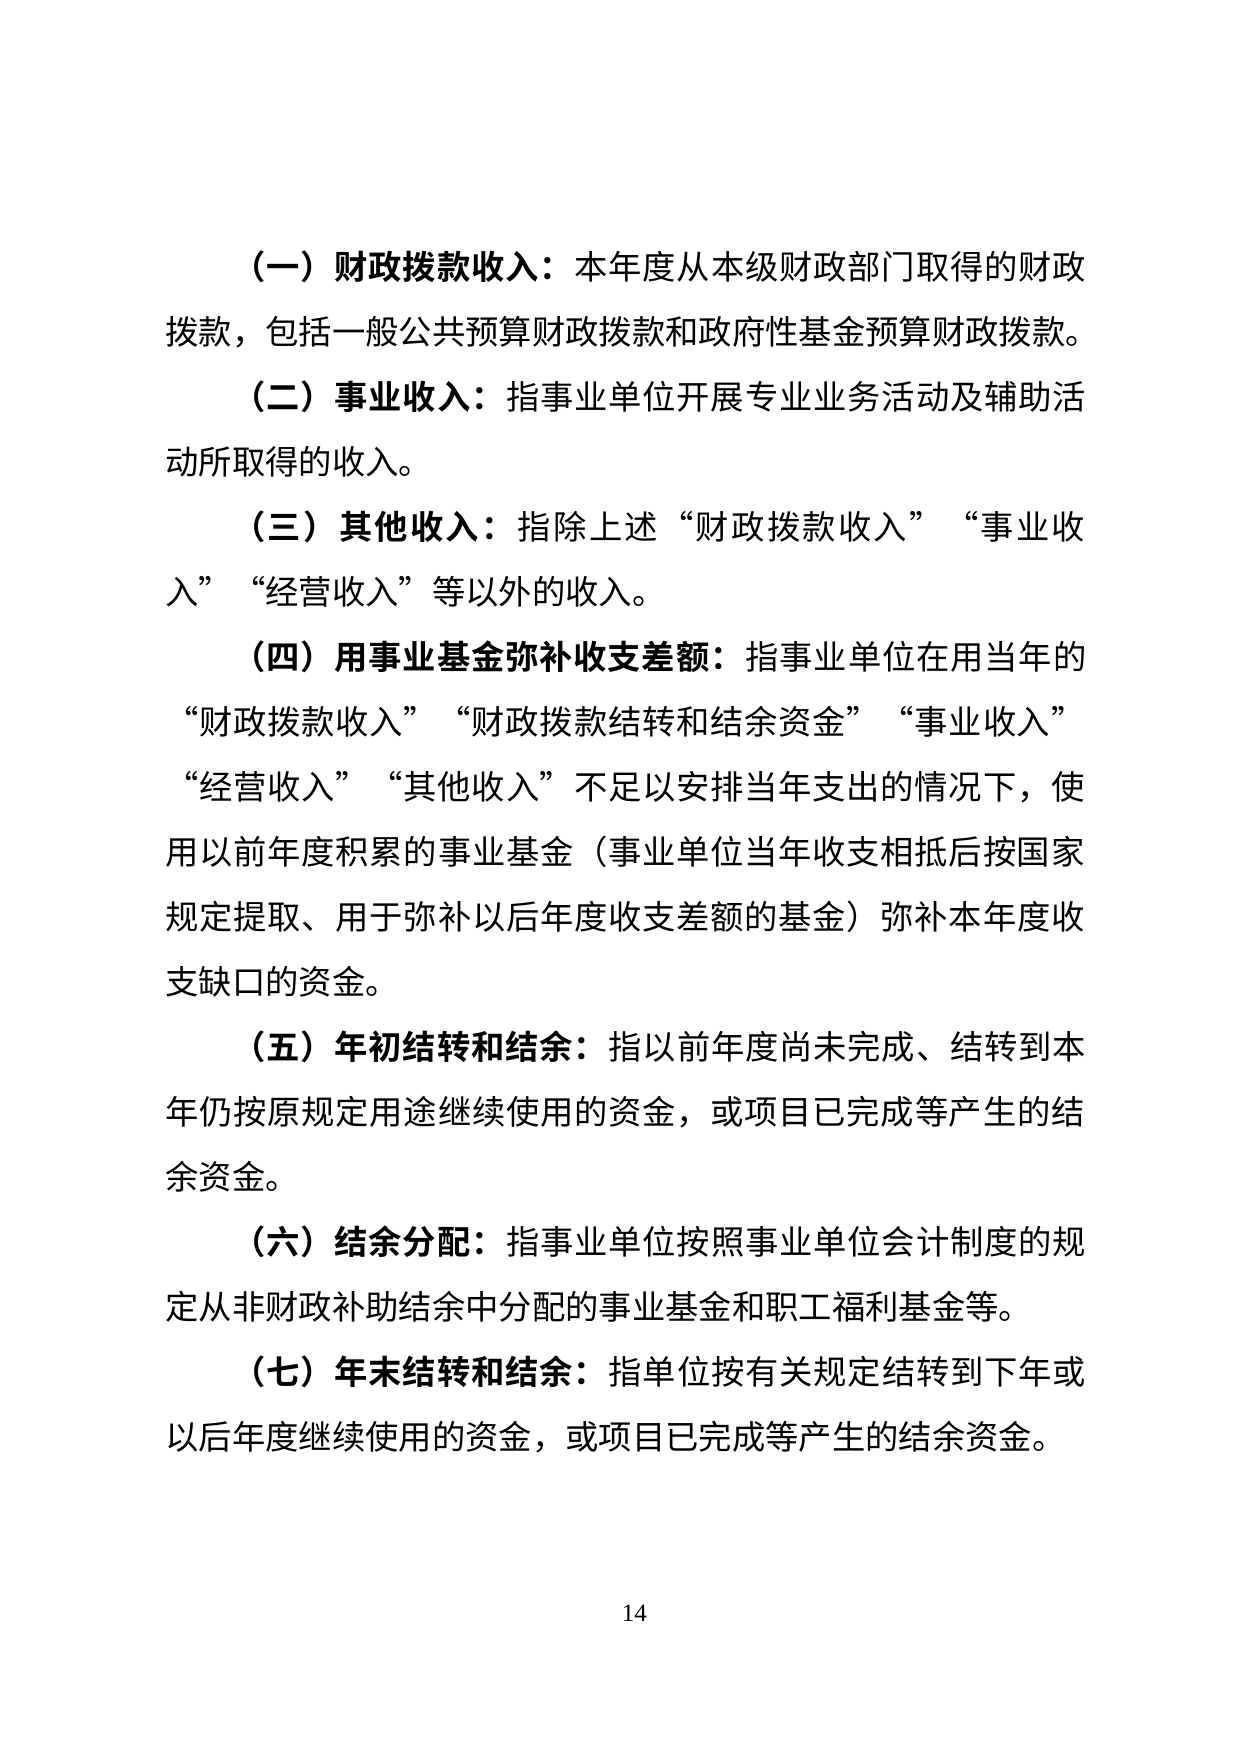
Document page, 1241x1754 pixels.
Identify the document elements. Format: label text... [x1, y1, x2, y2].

text （一）财政拨款收入：本年度从本级财政部门取得的财政拨款，包括一般公共预算财政拨款和政府性基金预算财政拨款。 [165, 233, 1087, 363]
text （二）事业收入：指事业单位开展专业业务活动及辅助活动所取得的收入。 [165, 363, 1087, 493]
text （五）年初结转和结余：指以前年度尚未完成、结转到本年仍按原规定用途继续使用的资金，或项目已完成等产生的结余资金。 [165, 1013, 1087, 1208]
text （三）其他收入：指除上述“财政拨款收入”“事业收入”“经营收入”等以外的收入。 [165, 493, 1087, 623]
text （六）结余分配：指事业单位按照事业单位会计制度的规定从非财政补助结余中分配的事业基金和职工福利基金等。 [165, 1208, 1087, 1338]
text （四）用事业基金弥补收支差额：指事业单位在用当年的“财政拨款收入”“财政拨款结转和结余资金”“事业收入”“经营收入”“其他收入”不足以安排当年支出的情况下，使用以前年度积累的事业基金（事业单位当年收支相抵后按国家规定提取、用于弥补以后年度收支差额的基金）弥补本年度收支缺口的资金。 [165, 623, 1087, 1013]
text （七）年末结转和结余：指单位按有关规定结转到下年或以后年度继续使用的资金，或项目已完成等产生的结余资金。 [165, 1338, 1087, 1468]
